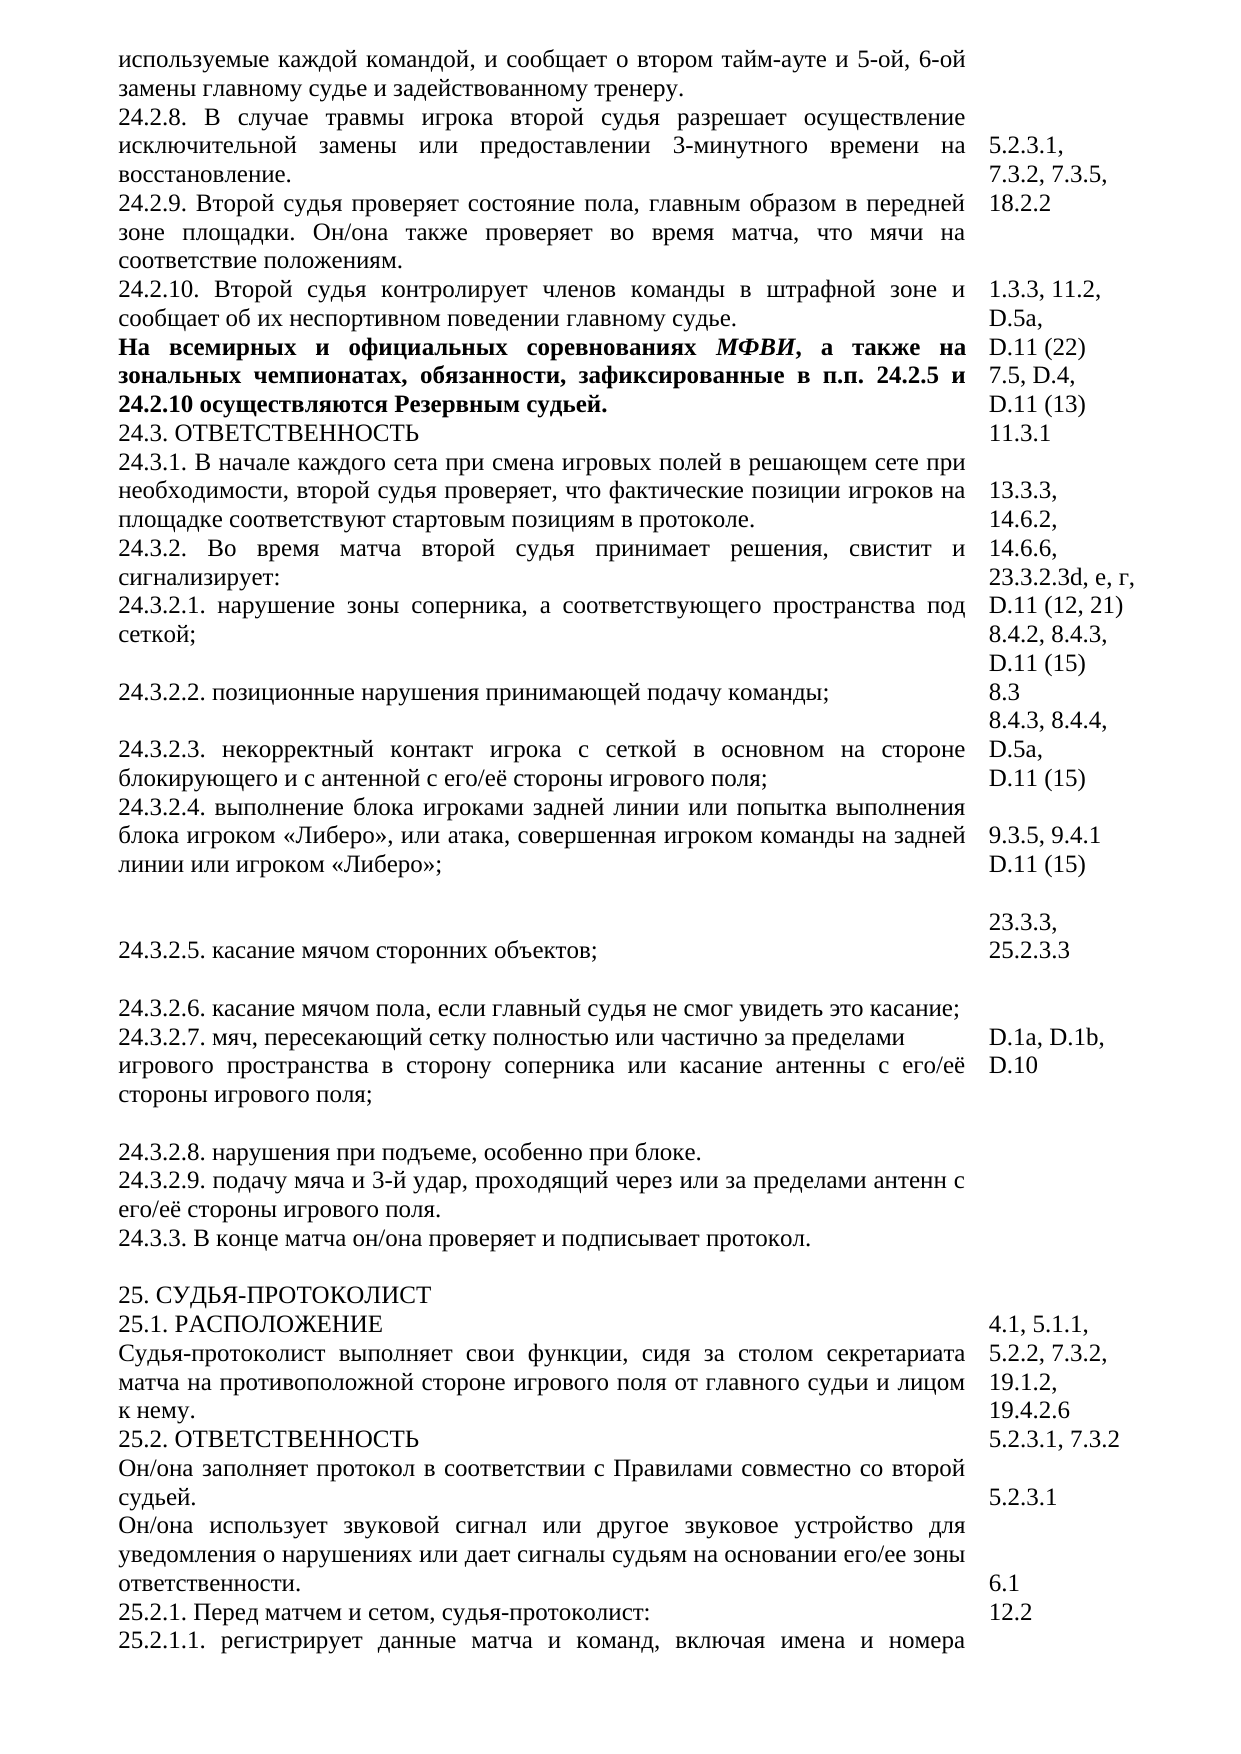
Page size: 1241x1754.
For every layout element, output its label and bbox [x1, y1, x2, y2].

table_header [978, 44, 1169, 1654]
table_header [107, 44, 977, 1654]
